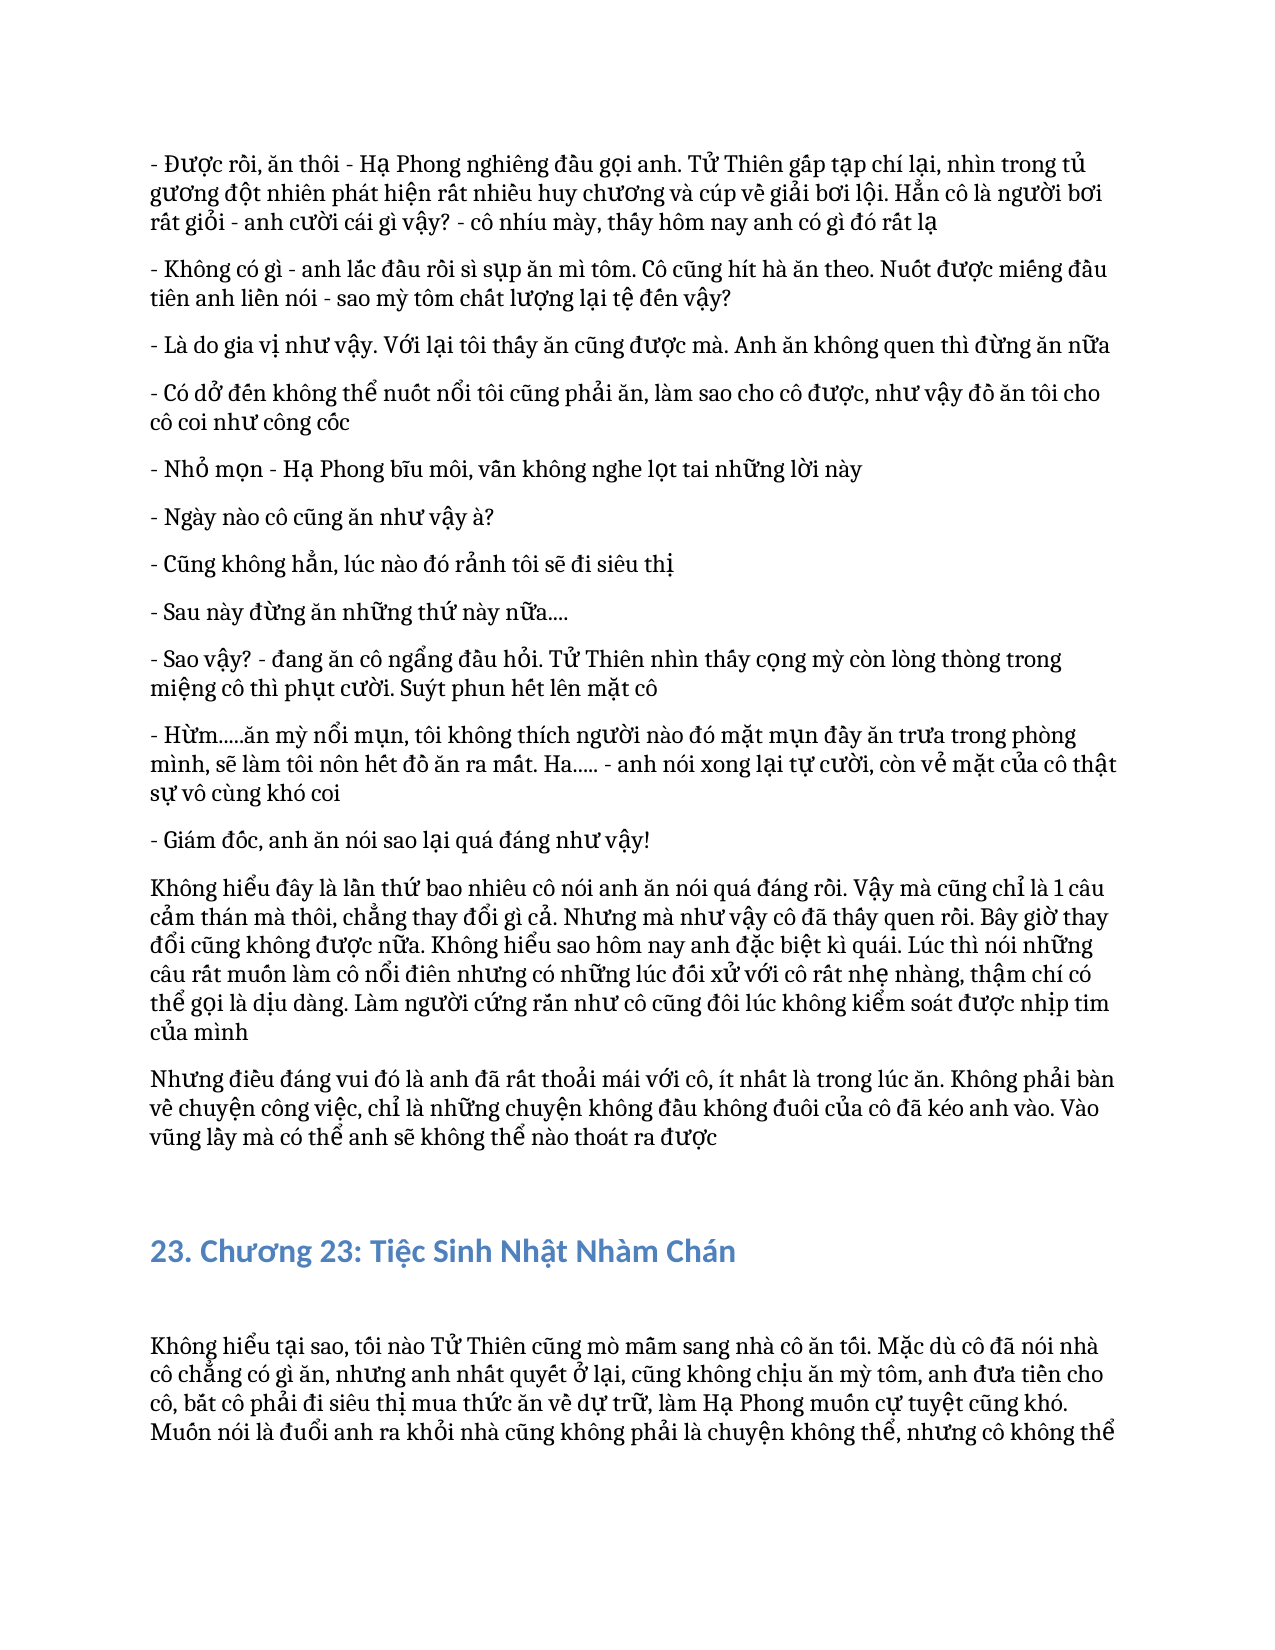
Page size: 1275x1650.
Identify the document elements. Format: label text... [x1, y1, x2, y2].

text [150, 1274, 1125, 1447]
text - Hừm.....ăn mỳ nổi mụn, tôi không thích người nào đó mặt mụn đầy ăn trưa trong phòng mình, sẽ làm tôi nôn hết đồ ăn ra mất. Ha..... - anh nói xong lại tự cười, còn vẻ mặt của cô thật sự vô cùng khó coi [150, 721, 1125, 807]
text - Là do gia vị như vậy. Với lại tôi thấy ăn cũng được mà. Anh ăn không quen thì đừng ăn nữa [150, 331, 1125, 360]
text - Sau này đừng ăn những thứ này nữa.... [150, 597, 1125, 626]
text - Không có gì - anh lắc đầu rồi sì sụp ăn mì tôm. Cô cũng hít hà ăn theo. Nuốt được miếng đầu tiên anh liền nói - sao mỳ tôm chất lượng lại tệ đến vậy? [150, 255, 1125, 312]
text - Được rồi, ăn thôi - Hạ Phong nghiêng đầu gọi anh. Tử Thiên gấp tạp chí lại, nhìn trong tủ gương đột nhiên phát hiện rất nhiều huy chương và cúp về giải bơi lội. Hẳn cô là người bơi rất giỏi - anh cười cái gì vậy? - cô nhíu mày, thấy hôm nay anh có gì đó rất lạ [150, 150, 1125, 236]
text Nhưng điều đáng vui đó là anh đã rất thoải mái với cô, ít nhất là trong lúc ăn. Không phải bàn về chuyện công việc, chỉ là những chuyện không đầu không đuôi của cô đã kéo anh vào. Vào vũng lầy mà có thể anh sẽ không thể nào thoát ra được [150, 1065, 1125, 1209]
text Không hiểu đây là lần thứ bao nhiêu cô nói anh ăn nói quá đáng rồi. Vậy mà cũng chỉ là 1 câu cảm thán mà thôi, chẳng thay đổi gì cả. Nhưng mà như vậy cô đã thấy quen rồi. Bây giờ thay đổi cũng không được nữa. Không hiểu sao hôm nay anh đặc biệt kì quái. Lúc thì nói những câu rất muốn làm cô nổi điên nhưng có những lúc đối xử với cô rất nhẹ nhàng, thậm chí có thể gọi là dịu dàng. Làm người cứng rắn như cô cũng đôi lúc không kiểm soát được nhịp tim của mình [150, 874, 1125, 1046]
text - Có dở đến không thể nuốt nổi tôi cũng phải ăn, làm sao cho cô được, như vậy đồ ăn tôi cho cô coi như công cốc [150, 379, 1125, 436]
text - Sao vậy? - đang ăn cô ngẩng đầu hỏi. Tử Thiên nhìn thấy cọng mỳ còn lòng thòng trong miệng cô thì phụt cười. Suýt phun hết lên mặt cô [150, 645, 1125, 702]
text - Ngày nào cô cũng ăn như vậy à? [150, 502, 1125, 531]
text - Nhỏ mọn - Hạ Phong bĩu môi, vẫn không nghe lọt tai những lời này [150, 455, 1125, 484]
text - Cũng không hẳn, lúc nào đó rảnh tôi sẽ đi siêu thị [150, 550, 1125, 579]
subtitle 23. Chương 23: Tiệc Sinh Nhật Nhàm Chán [150, 1229, 1125, 1270]
text - Giám đốc, anh ăn nói sao lại quá đáng như vậy! [150, 826, 1125, 855]
